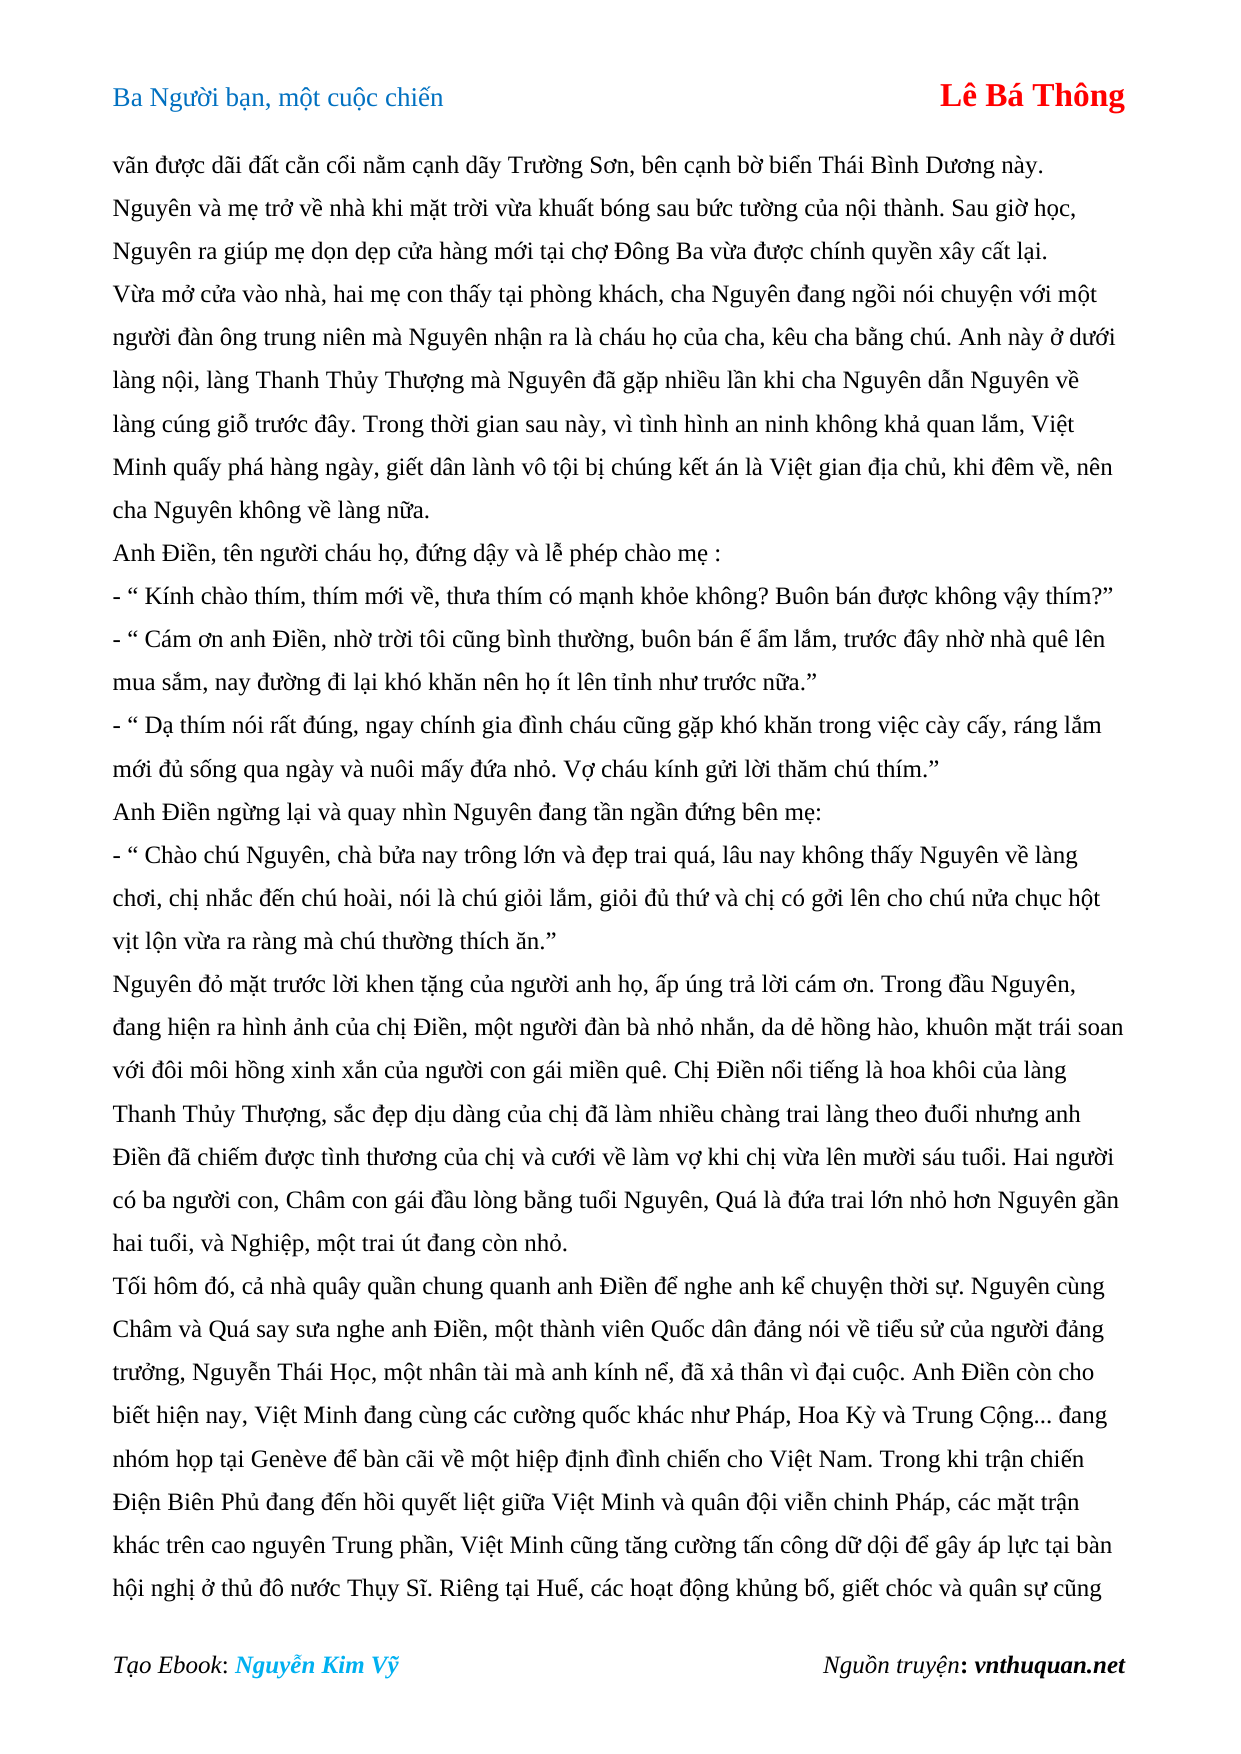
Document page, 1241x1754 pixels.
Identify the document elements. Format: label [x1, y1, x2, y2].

text [112, 150, 1128, 1602]
